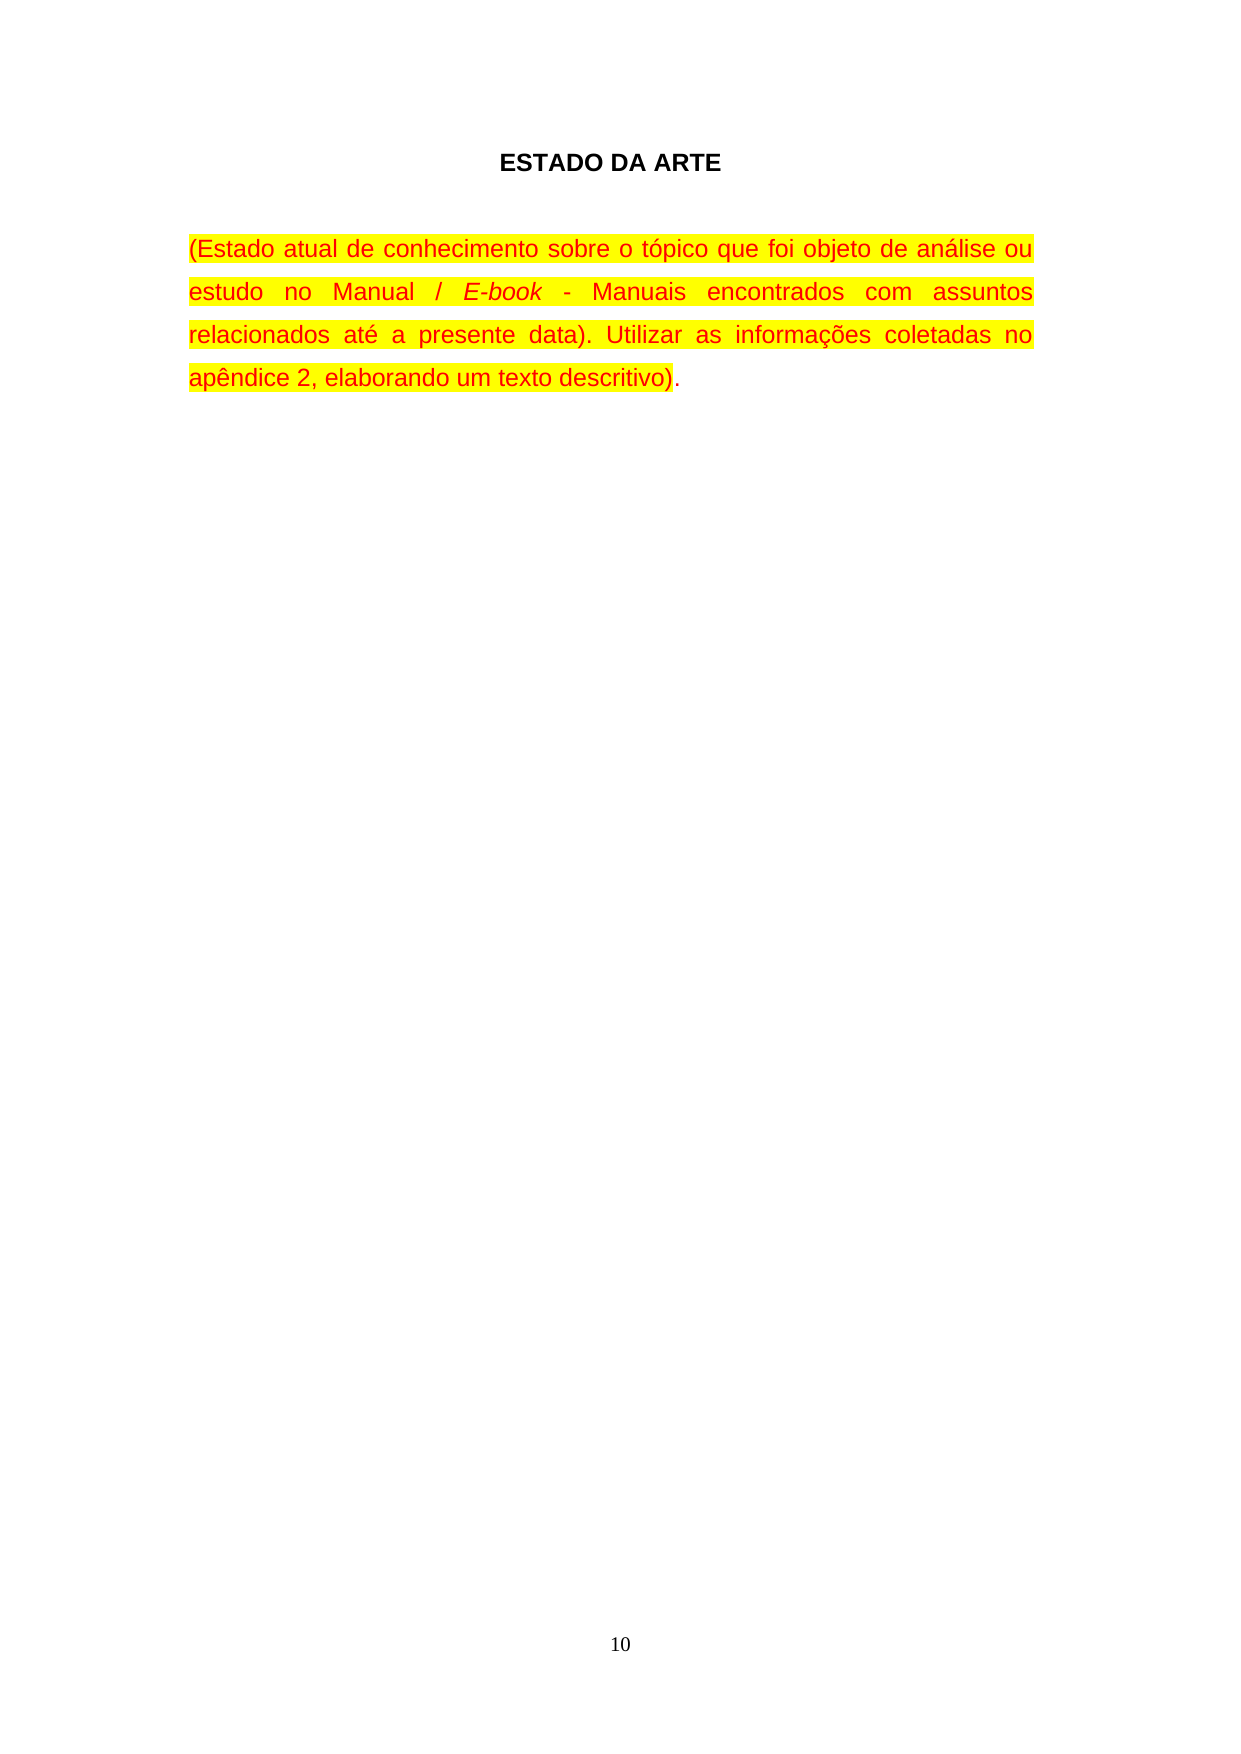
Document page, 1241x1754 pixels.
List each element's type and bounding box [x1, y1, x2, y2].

table_header [177, 148, 1045, 1571]
